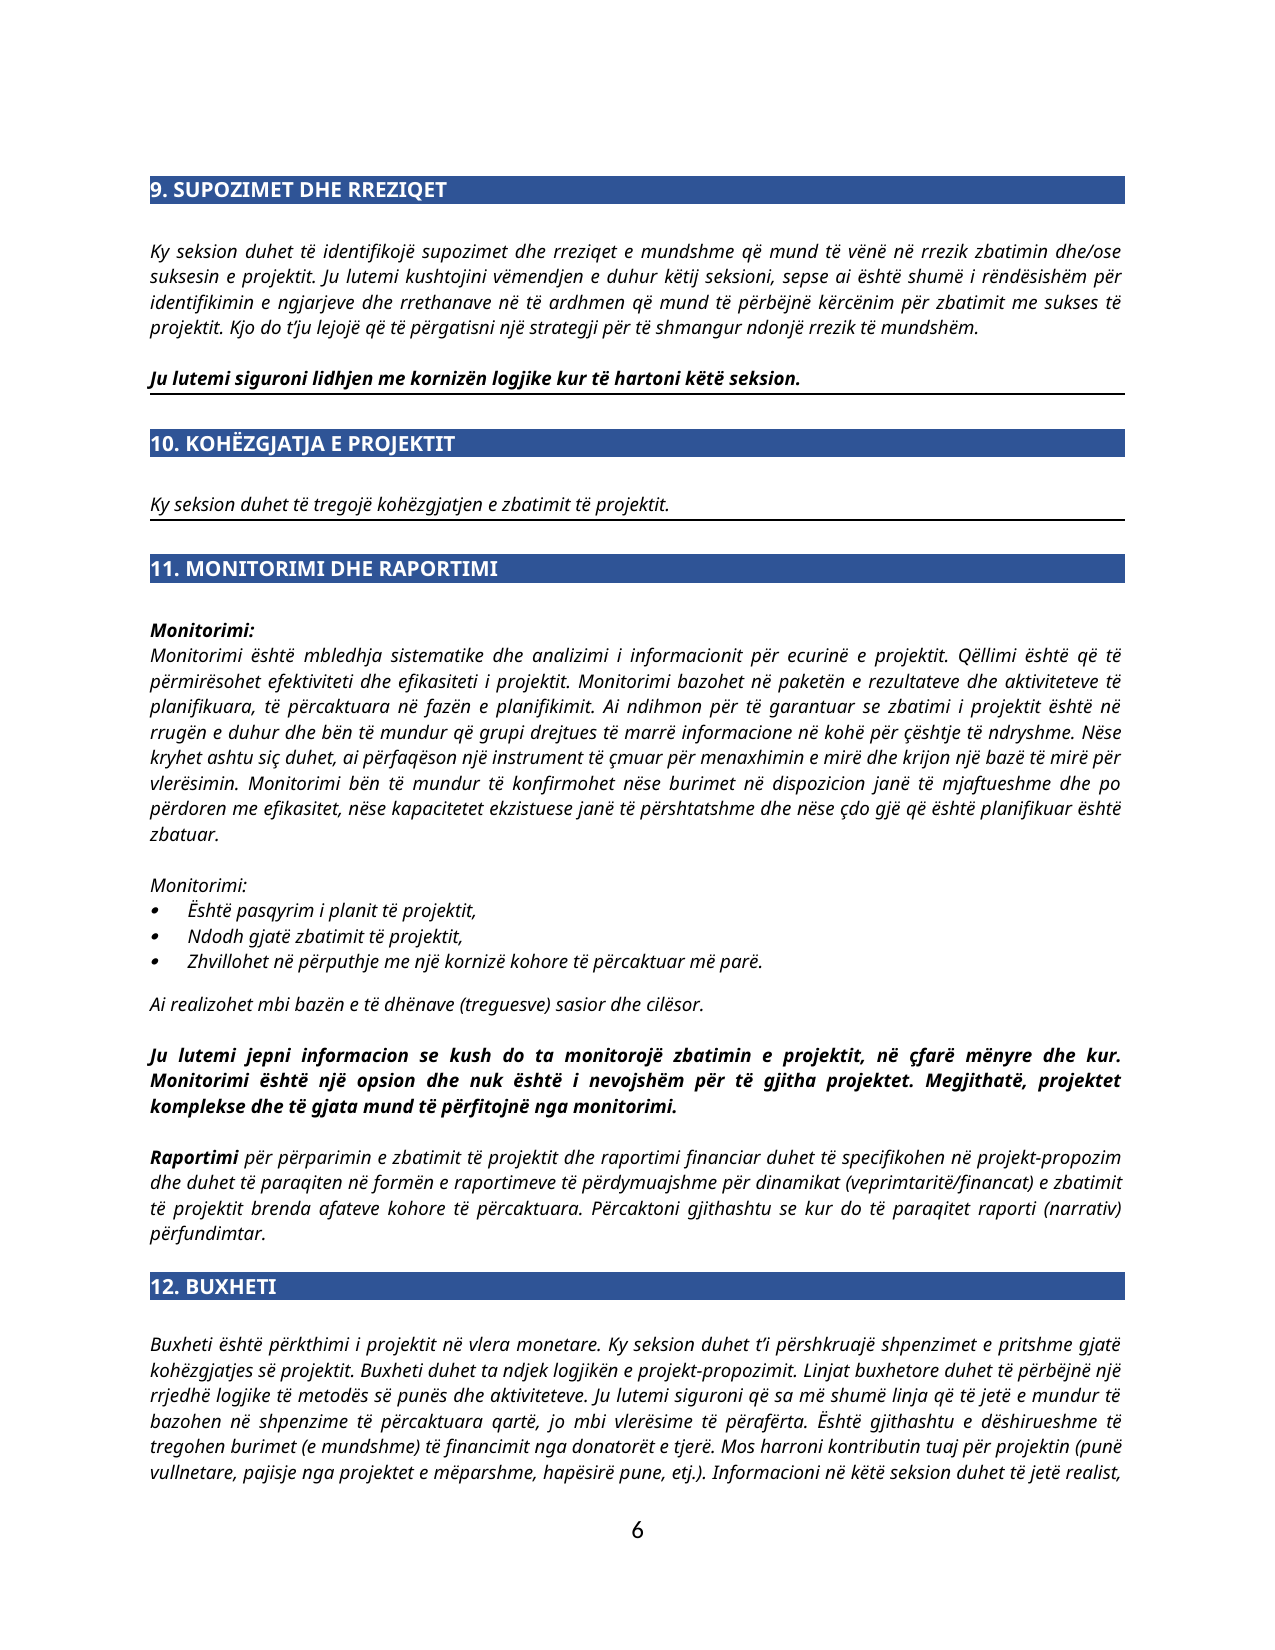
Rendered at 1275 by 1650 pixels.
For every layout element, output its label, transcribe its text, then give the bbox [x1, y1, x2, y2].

list Ndodh gjatë zbatimit të projektit, [150, 923, 1125, 949]
text 12. BUXHETI [150, 1272, 1125, 1300]
text 10. KOHËZGJATJA E PROJEKTIT [150, 429, 1125, 457]
text Ky seksion duhet të tregojë kohëzgjatjen e zbatimit të projektit. [150, 491, 1125, 519]
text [150, 1331, 1125, 1484]
text Ky seksion duhet të identifikojë supozimet dhe rreziqet e mundshme që mund të vënë në rrezik zbatimin dhe/ose suksesin e projektit. Ju lutemi kushtojini vëmendjen e duhur këtij seksioni, sepse ai është shumë i rëndësishëm për identifikimin e ngjarjeve dhe rrethanave në të ardhmen që mund të përbëjnë kërcënim për zbatimit me sukses të projektit. Kjo do t’ju lejojë që të përgatisni një strategji për të shmangur ndonjë rrezik të mundshëm. [150, 238, 1125, 340]
text Monitorimi: [150, 872, 1125, 898]
text Ju lutemi jepni informacion se kush do ta monitorojë zbatimin e projektit, në çfarë mënyre dhe kur. Monitorimi është një opsion dhe nuk është i nevojshëm për të gjitha projektet. Megjithatë, projektet komplekse dhe të gjata mund të përfitojnë nga monitorimi. [150, 1042, 1125, 1119]
text Ai realizohet mbi bazën e të dhënave (treguesve) sasior dhe cilësor. [150, 991, 1125, 1017]
text Monitorimi: [150, 617, 1125, 643]
text Raportimi për përparimin e zbatimit të projektit dhe raportimi financiar duhet të specifikohen në projekt-propozim dhe duhet të paraqiten në formën e raportimeve të përdymuajshme për dinamikat (veprimtaritë/financat) e zbatimit të projektit brenda afateve kohore të përcaktuara. Përcaktoni gjithashtu se kur do të paraqitet raporti (narrativ) përfundimtar. [150, 1144, 1125, 1246]
text Ju lutemi siguroni lidhjen me kornizën logjike kur të hartoni këtë seksion. [150, 366, 1125, 393]
list Është pasqyrim i planit të projektit, [150, 898, 1125, 923]
text Monitorimi është mbledhja sistematike dhe analizimi i informacionit për ecurinë e projektit. Qëllimi është që të përmirësohet efektiviteti dhe efikasiteti i projektit. Monitorimi bazohet në paketën e rezultateve dhe aktiviteteve të planifikuara, të përcaktuara në fazën e planifikimit. Ai ndihmon për të garantuar se zbatimi i projektit është në rrugën e duhur dhe bën të mundur që grupi drejtues të marrë informacione në kohë për çështje të ndryshme. Nëse kryhet ashtu siç duhet, ai përfaqëson një instrument të çmuar për menaxhimin e mirë dhe krijon një bazë të mirë për vlerësimin. Monitorimi bën të mundur të konfirmohet nëse burimet në dispozicion janë të mjaftueshme dhe po përdoren me efikasitet, nëse kapacitetet ekzistuese janë të përshtatshme dhe nëse çdo gjë që është planifikuar është zbatuar. [150, 643, 1125, 847]
text 11. MONITORIMI DHE RAPORTIMI [150, 554, 1125, 583]
text 9. SUPOZIMET DHE RREZIQET [150, 176, 1125, 204]
list Zhvillohet në përputhje me një kornizë kohore të përcaktuar më parë. [150, 949, 1125, 974]
